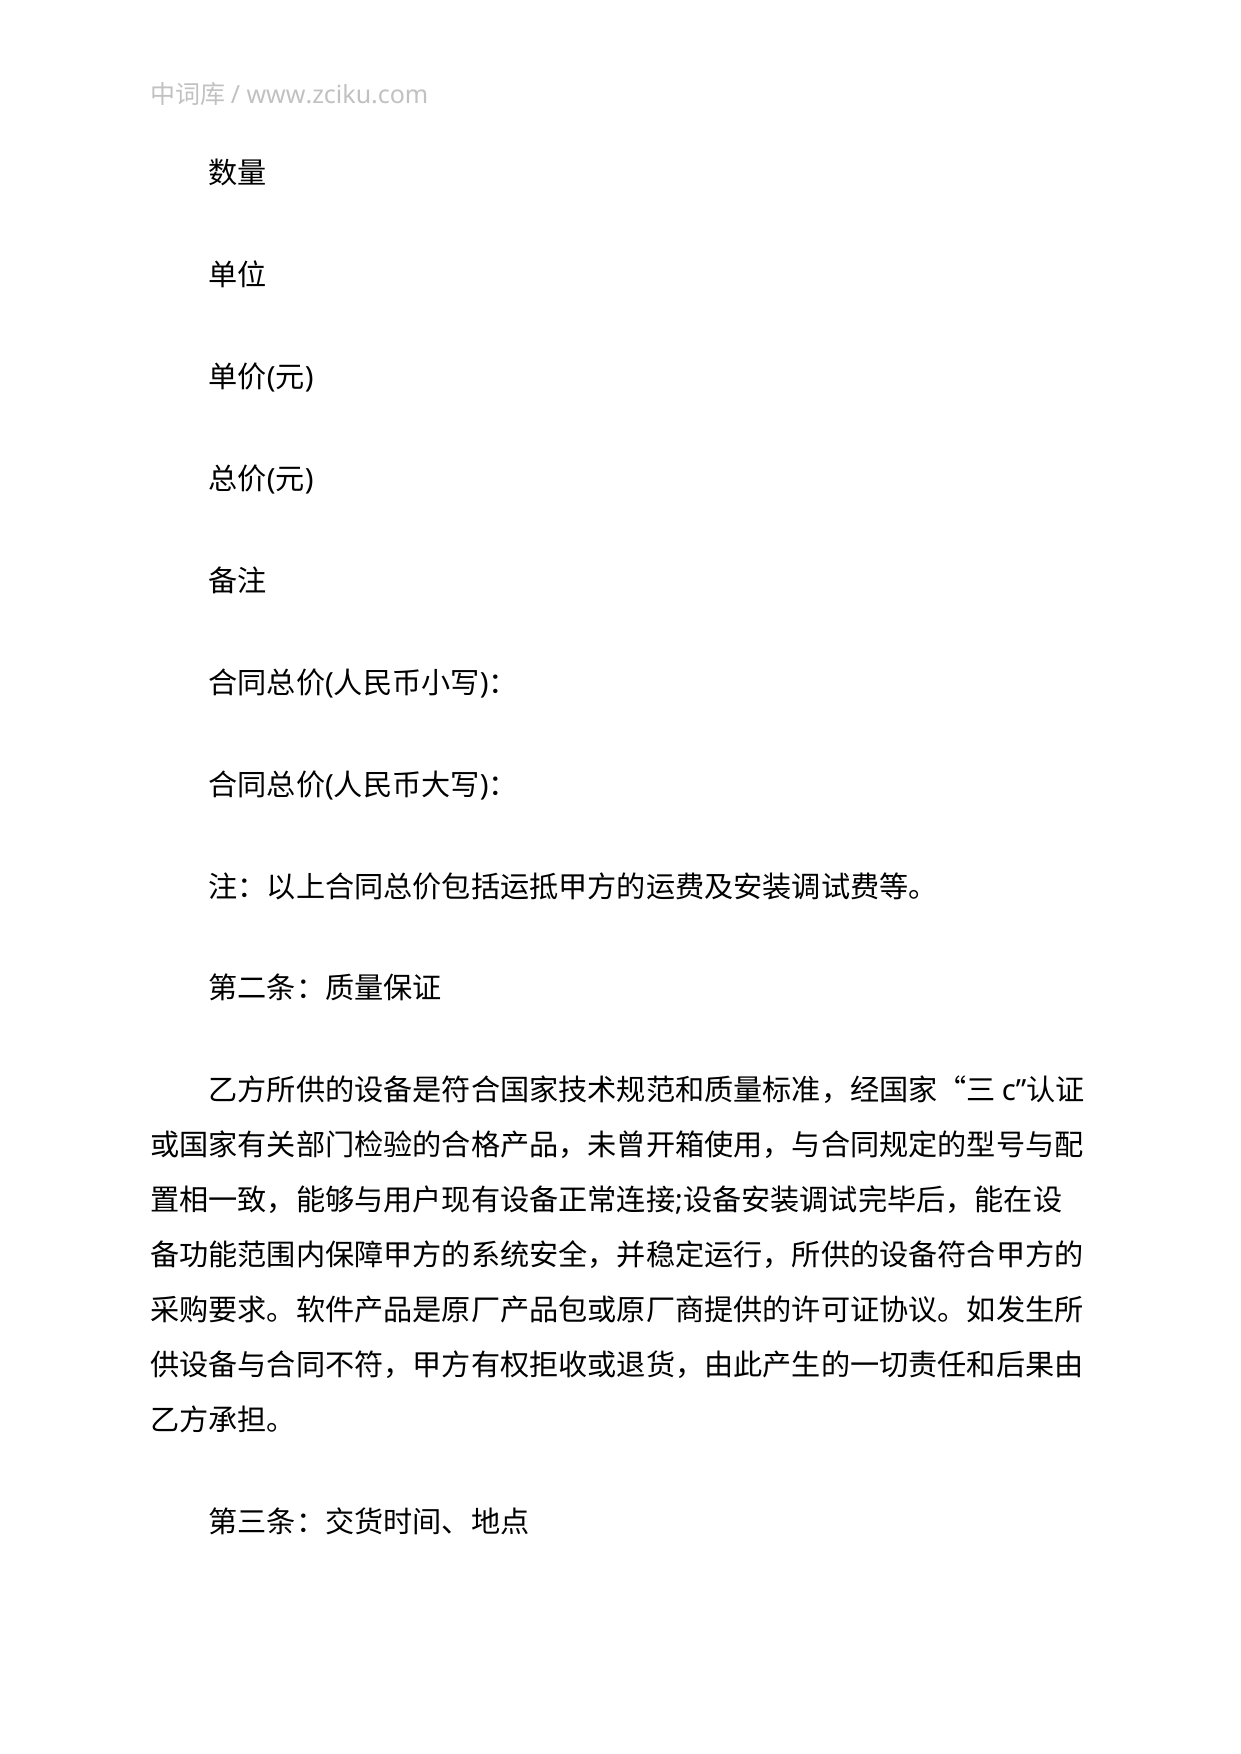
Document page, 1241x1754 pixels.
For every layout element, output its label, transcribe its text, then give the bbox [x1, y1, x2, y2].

text 备注 [150, 557, 1090, 600]
text 单价(元) [150, 353, 1090, 396]
text 注：以上合同总价包括运抵甲方的运费及安装调试费等。 [150, 863, 1090, 906]
text 数量 [150, 150, 1090, 192]
text 合同总价(人民币小写)： [150, 659, 1090, 702]
text 第二条：质量保证 [150, 965, 1090, 1007]
text 总价(元) [150, 456, 1090, 498]
text 单位 [150, 252, 1090, 294]
text 合同总价(人民币大写)： [150, 761, 1090, 804]
text 乙方所供的设备是符合国家技术规范和质量标准，经国家“三c”认证或国家有关部门检验的合格产品，未曾开箱使用，与合同规定的型号与配置相一致，能够与用户现有设备正常连接;设备安装调试完毕后，能在设备功能范围内保障甲方的系统安全，并稳定运行，所供的设备符合甲方的采购要求。软件产品是原厂产品包或原厂商提供的许可证协议。如发生所供设备与合同不符，甲方有权拒收或退货，由此产生的一切责任和后果由乙方承担。 [150, 1067, 1090, 1439]
text 第三条：交货时间、地点 [150, 1498, 1090, 1540]
